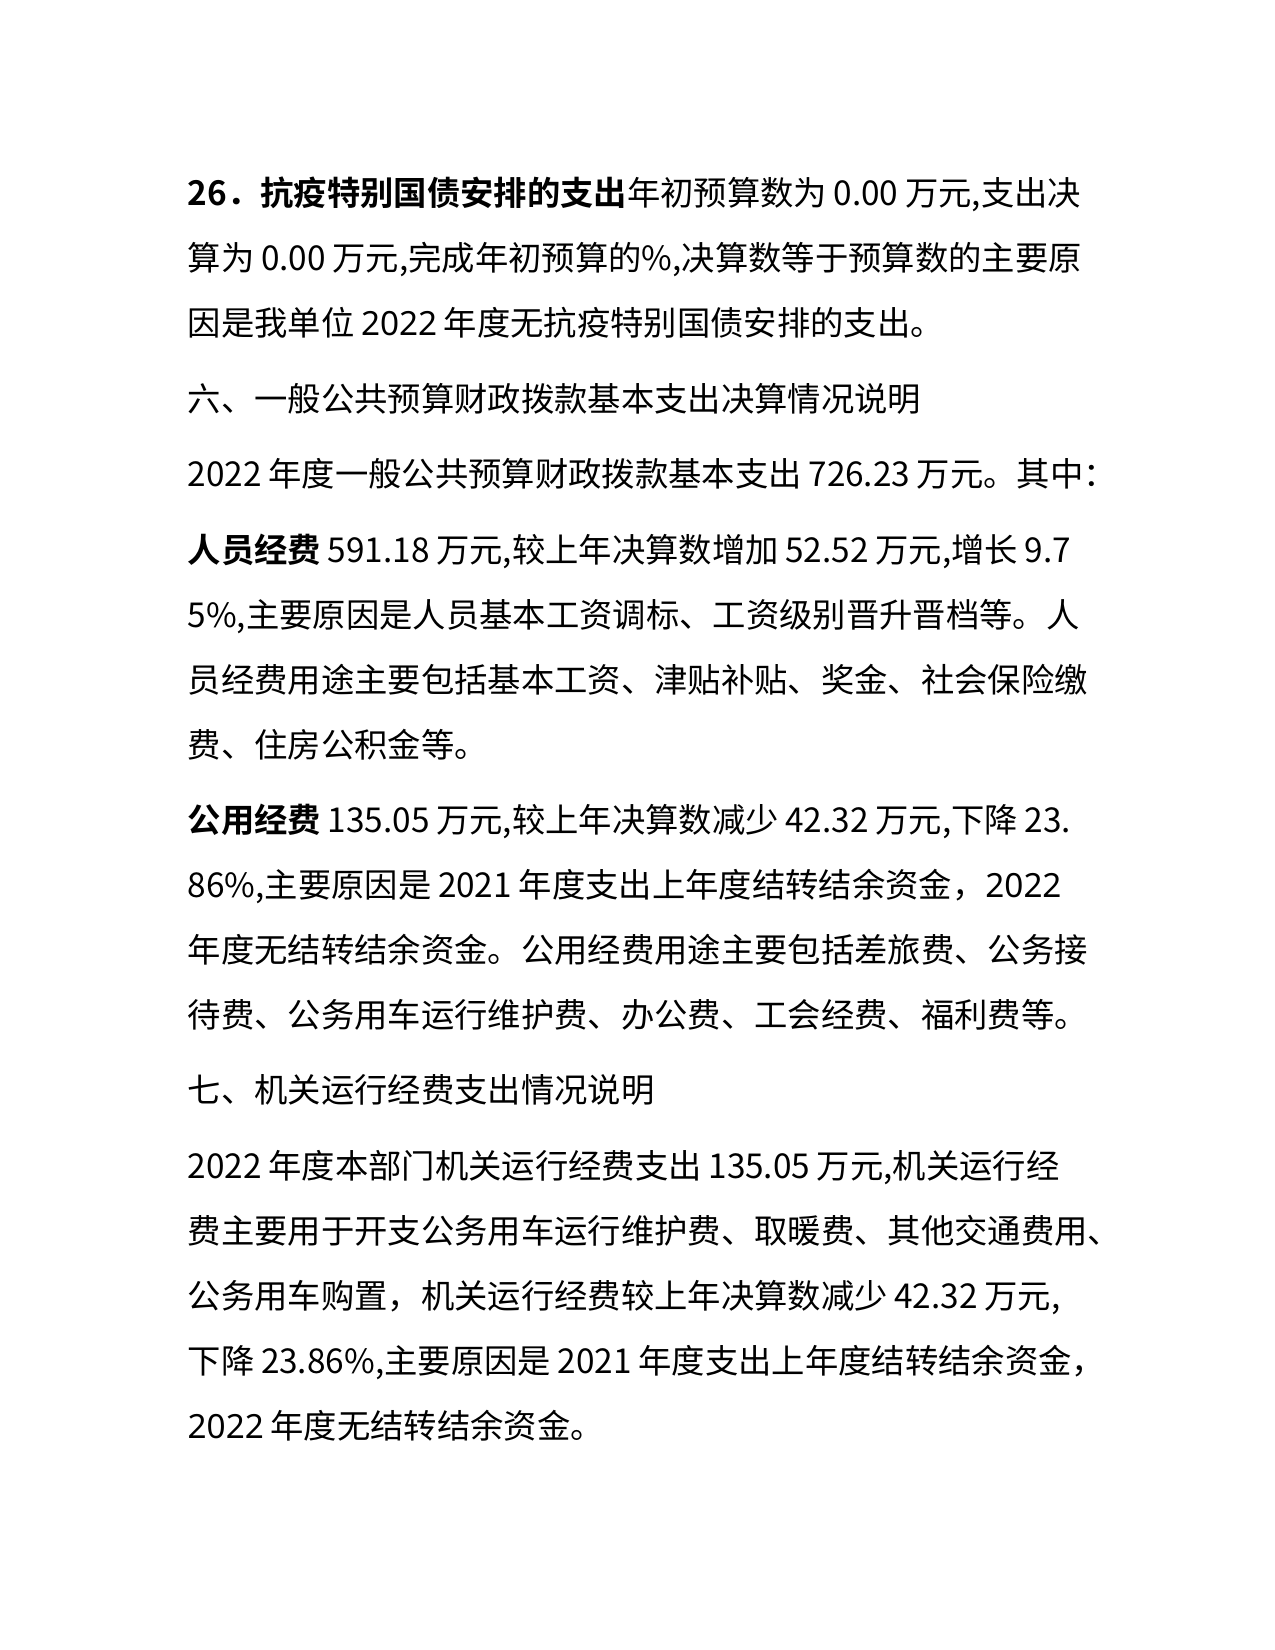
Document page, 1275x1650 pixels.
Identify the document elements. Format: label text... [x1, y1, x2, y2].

text 26．抗疫特别国债安排的支出年初预算数为0.00万元,支出决算为0.00万元,完成年初预算的%,决算数等于预算数的主要原因是我单位2022年度无抗疫特别国债安排的支出。 [187, 159, 1087, 354]
text 人员经费591.18万元,较上年决算数增加52.52万元,增长9.75%,主要原因是人员基本工资调标、工资级别晋升晋档等。人员经费用途主要包括基本工资、津贴补贴、奖金、社会保险缴费、住房公积金等。 [187, 515, 1087, 775]
text 公用经费135.05万元,较上年决算数减少42.32万元,下降23.86%,主要原因是2021年度支出上年度结转结余资金，2022年度无结转结余资金。公用经费用途主要包括差旅费、公务接待费、公务用车运行维护费、办公费、工会经费、福利费等。 [187, 785, 1087, 1045]
text 2022年度本部门机关运行经费支出135.05万元,机关运行经费主要用于开支公务用车运行维护费、取暖费、其他交通费用、公务用车购置，机关运行经费较上年决算数减少42.32万元,下降23.86%,主要原因是2021年度支出上年度结转结余资金，2022年度无结转结余资金。 [187, 1131, 1087, 1456]
text 七、机关运行经费支出情况说明 [187, 1056, 1087, 1121]
text 六、一般公共预算财政拨款基本支出决算情况说明 [187, 364, 1087, 429]
text 2022年度一般公共预算财政拨款基本支出726.23万元。其中： [187, 439, 1087, 504]
